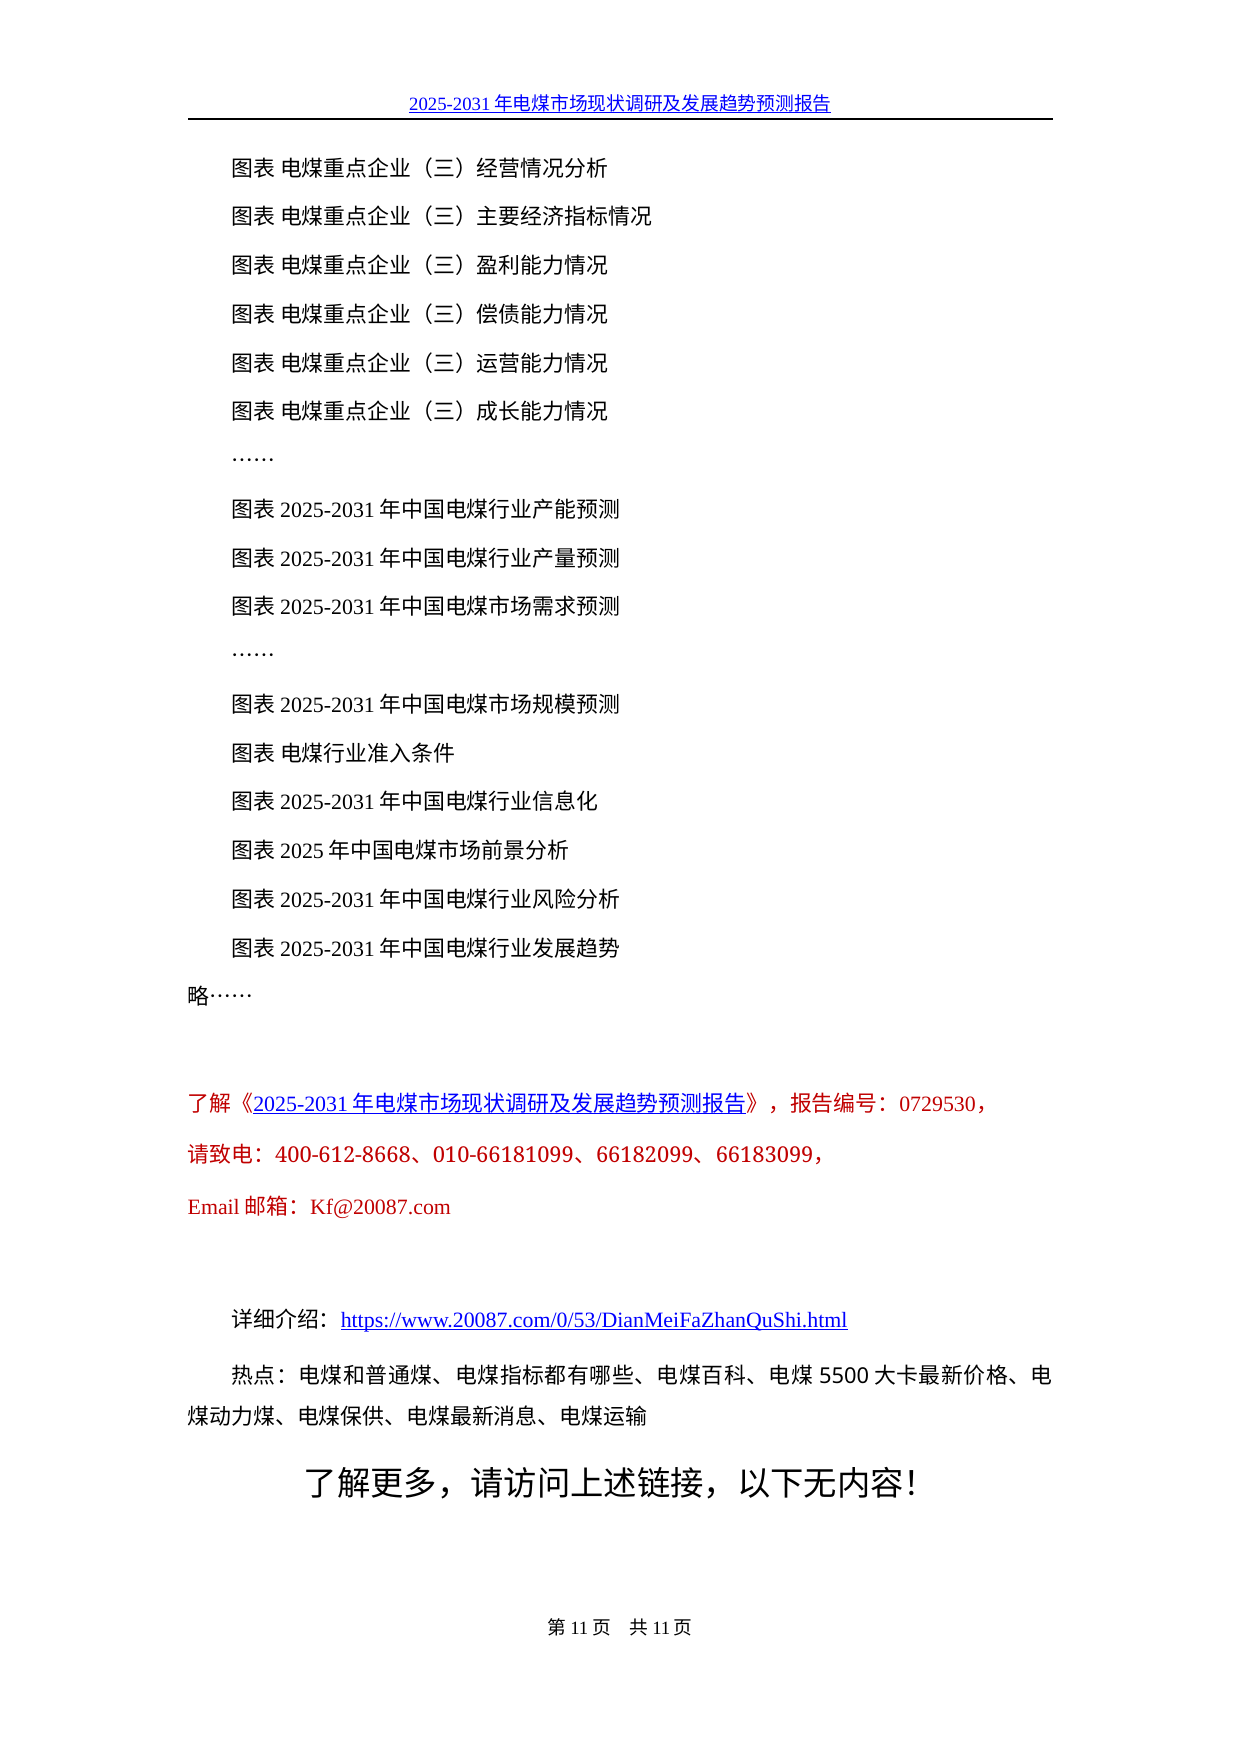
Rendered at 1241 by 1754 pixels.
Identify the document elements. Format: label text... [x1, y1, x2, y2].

text Email邮箱：Kf@20087.com [187, 1188, 1053, 1221]
text 请致电：400-612-8668、010-66181099、66182099、66183099， [187, 1137, 1053, 1169]
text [187, 150, 1053, 1011]
text 热点：电煤和普通煤、电煤指标都有哪些、电煤百科、电煤5500大卡最新价格、电煤动力煤、电煤保供、电煤最新消息、电煤运输 [187, 1358, 1053, 1431]
title 了解更多，请访问上述链接，以下无内容！ [187, 1449, 1053, 1514]
text 了解《2025-2031年电煤市场现状调研及发展趋势预测报告》，报告编号：0729530， [187, 1085, 1053, 1118]
text 详细介绍：https://www.20087.com/0/53/DianMeiFaZhanQuShi.html [187, 1301, 1053, 1334]
